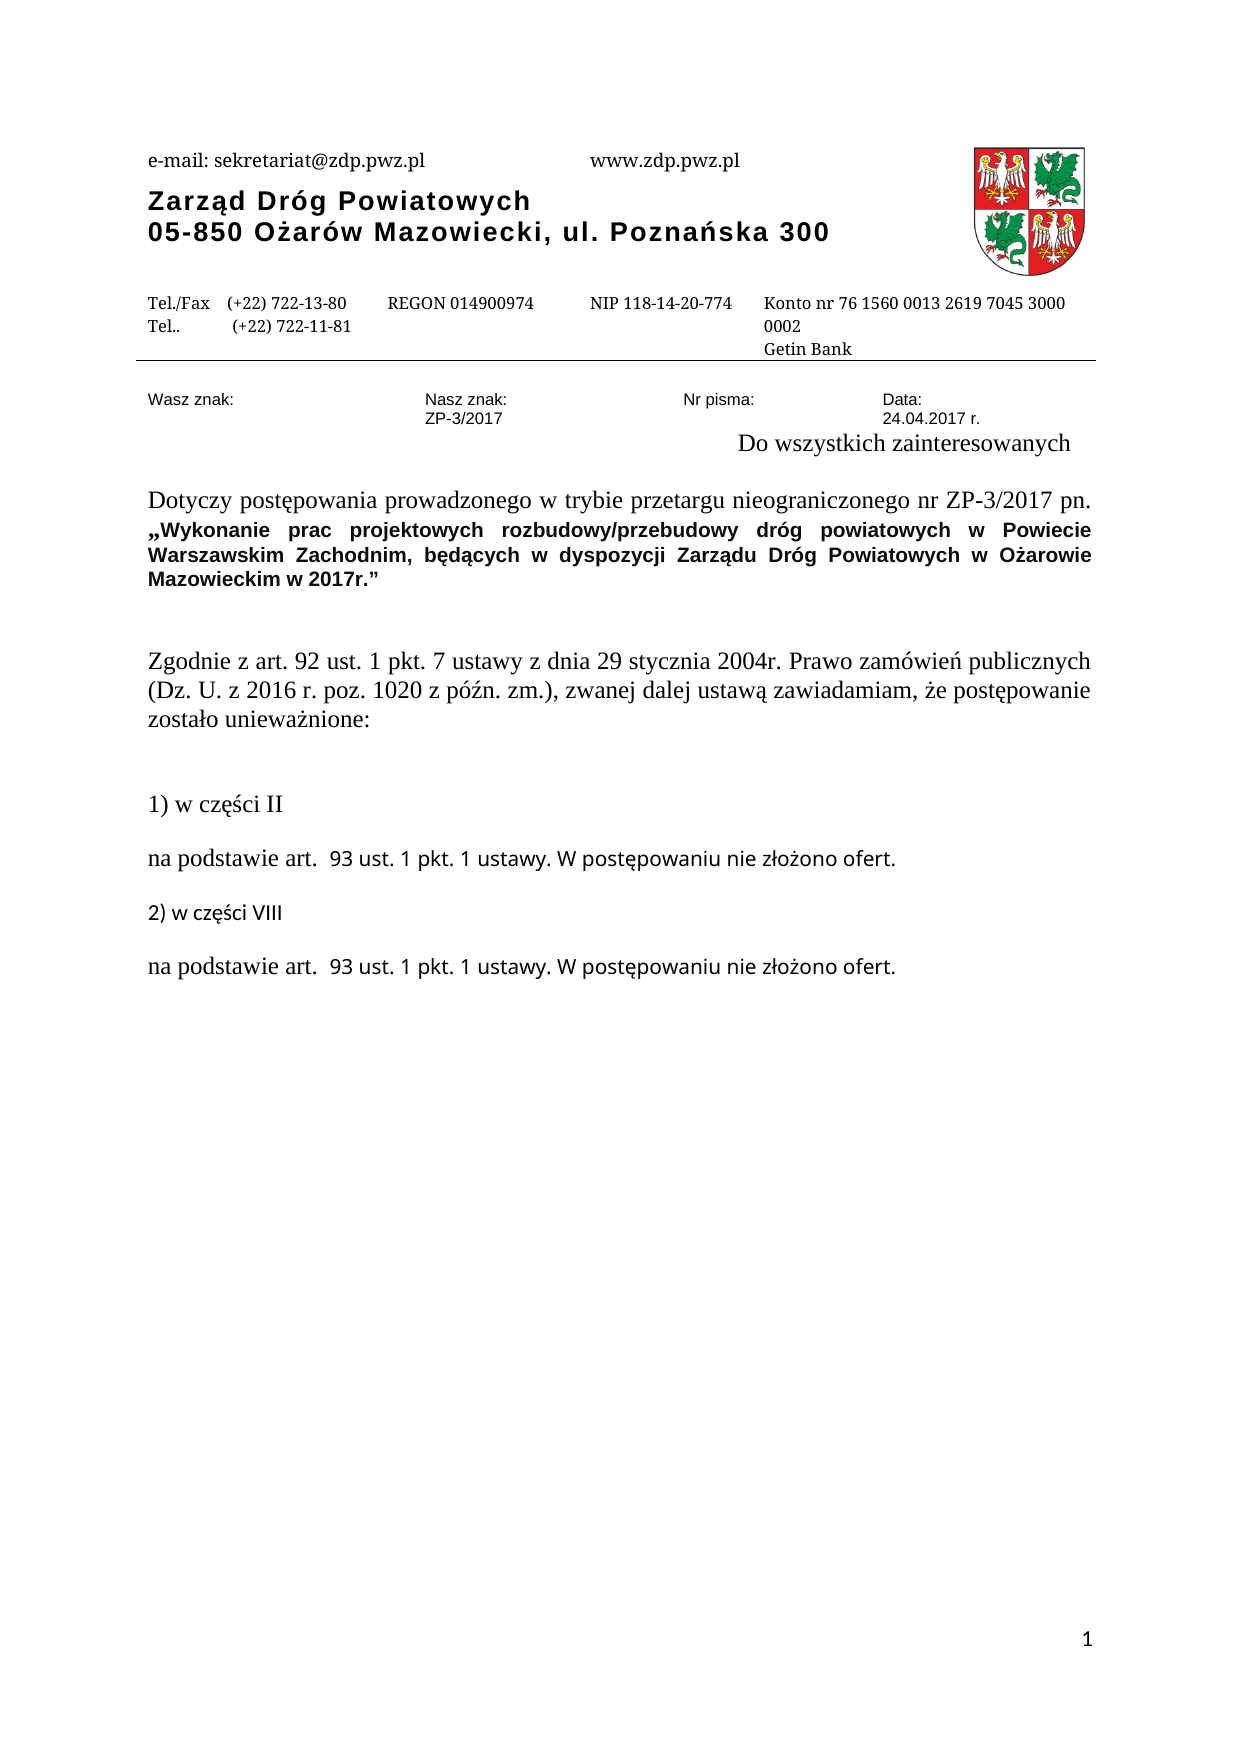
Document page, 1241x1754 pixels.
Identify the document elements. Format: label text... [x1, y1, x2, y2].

text 1) w części II [148, 789, 1093, 818]
picture [973, 147, 1085, 276]
table_cell REGON 014900974 [376, 292, 579, 360]
table_cell Zarząd Dróg Powiatowych 05-850 Ożarów Mazowiecki, ul. Poznańska 300 [136, 185, 860, 292]
table_cell Tel./Fax (+22) 722-13-80 Tel.. (+22) 722-11-81 [136, 292, 376, 360]
text Dotyczy postępowania prowadzonego w trybie przetargu nieograniczonego nr ZP-3/2017 pn. „Wykonanie prac projektowych rozbudowy/przebudowy dróg powiatowych w Powiecie Warszawskim Zachodnim, będących w dyspozycji Zarządu Dróg Powiatowych w Ożarowie Mazowieckim w 2017r.” [148, 486, 1093, 591]
text Do wszystkich zainteresowanych [738, 428, 1093, 457]
text na podstawie art. 93 ust. 1 pkt. 1 ustawy. W postępowaniu nie złożono ofert. [148, 843, 1093, 873]
table_header e-mail: sekretariat@zdp.pwz.pl [136, 148, 579, 185]
table_header Data: 24.04.2017 r. [871, 390, 1096, 428]
table_cell Konto nr 76 1560 0013 2619 7045 3000 0002 Getin Bank [753, 292, 1096, 360]
table_header Wasz znak: [136, 390, 413, 428]
text Zgodnie z art. 92 ust. 1 pkt. 7 ustawy z dnia 29 stycznia 2004r. Prawo zamówień publicznych (Dz. U. z 2016 r. poz. 1020 z późn. zm.), zwanej dalej ustawą zawiadamiam, że postępowanie zostało unieważnione: [148, 646, 1093, 732]
table_header [860, 148, 1096, 292]
text 2) w części VIII [148, 898, 1093, 926]
table_header Nasz znak: Nr pisma: ZP-3/2017 [414, 390, 871, 428]
text na podstawie art. 93 ust. 1 pkt. 1 ustawy. W postępowaniu nie złożono ofert. [148, 951, 1093, 981]
table_header www.zdp.pwz.pl [579, 148, 860, 185]
table_cell NIP 118-14-20-774 [579, 292, 752, 360]
